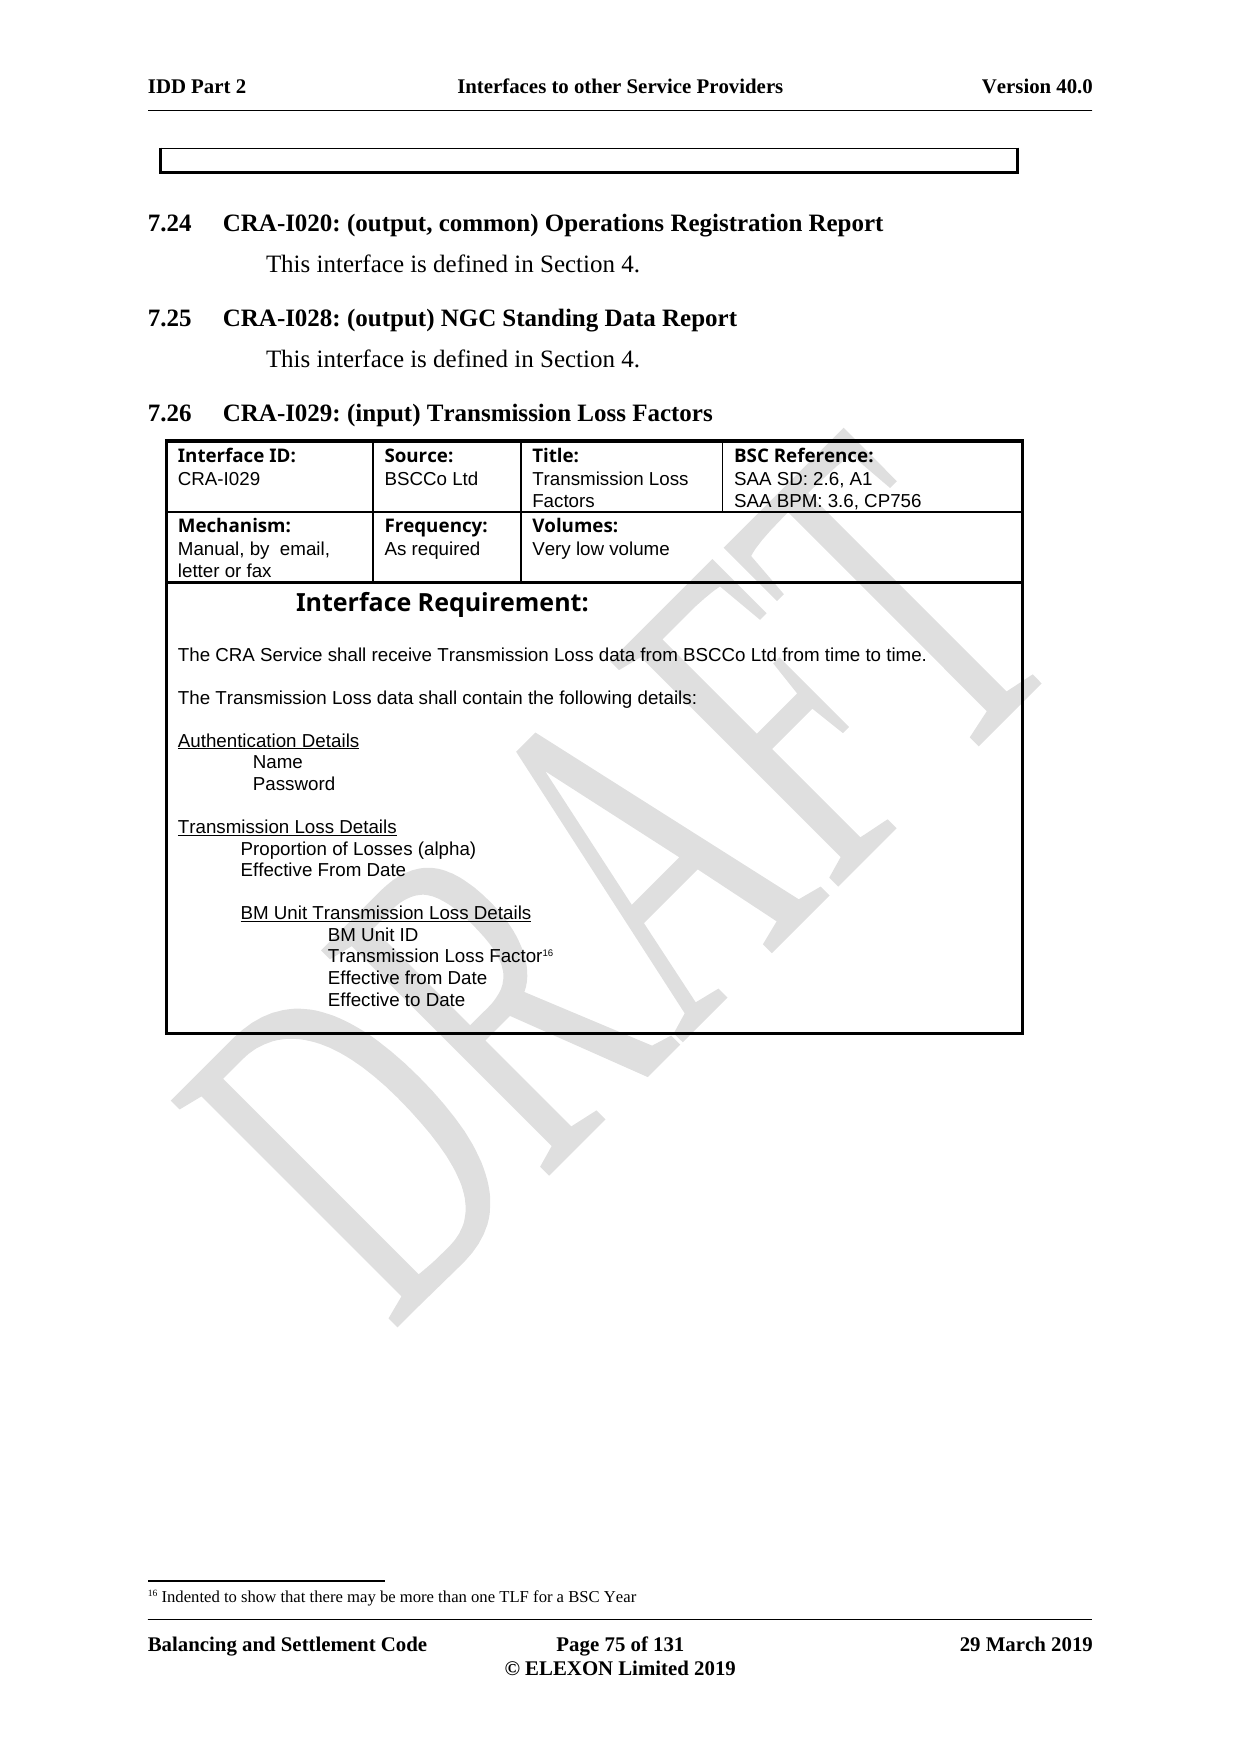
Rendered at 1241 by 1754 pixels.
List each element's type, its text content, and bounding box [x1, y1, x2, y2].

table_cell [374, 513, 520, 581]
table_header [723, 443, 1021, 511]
text This interface is defined in Section 4. [266, 344, 1092, 373]
subtitle CRA-I020: (output, common) Operations Registration Report [148, 208, 1092, 237]
text This interface is defined in Section 4. [266, 249, 1092, 278]
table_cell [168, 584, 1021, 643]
subtitle CRA-I029: (input) Transmission Loss Factors [148, 398, 1092, 427]
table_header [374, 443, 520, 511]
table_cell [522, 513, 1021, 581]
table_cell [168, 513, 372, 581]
subtitle CRA-I028: (output) NGC Standing Data Report [148, 303, 1092, 332]
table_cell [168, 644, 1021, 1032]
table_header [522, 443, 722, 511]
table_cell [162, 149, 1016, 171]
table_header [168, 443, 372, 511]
